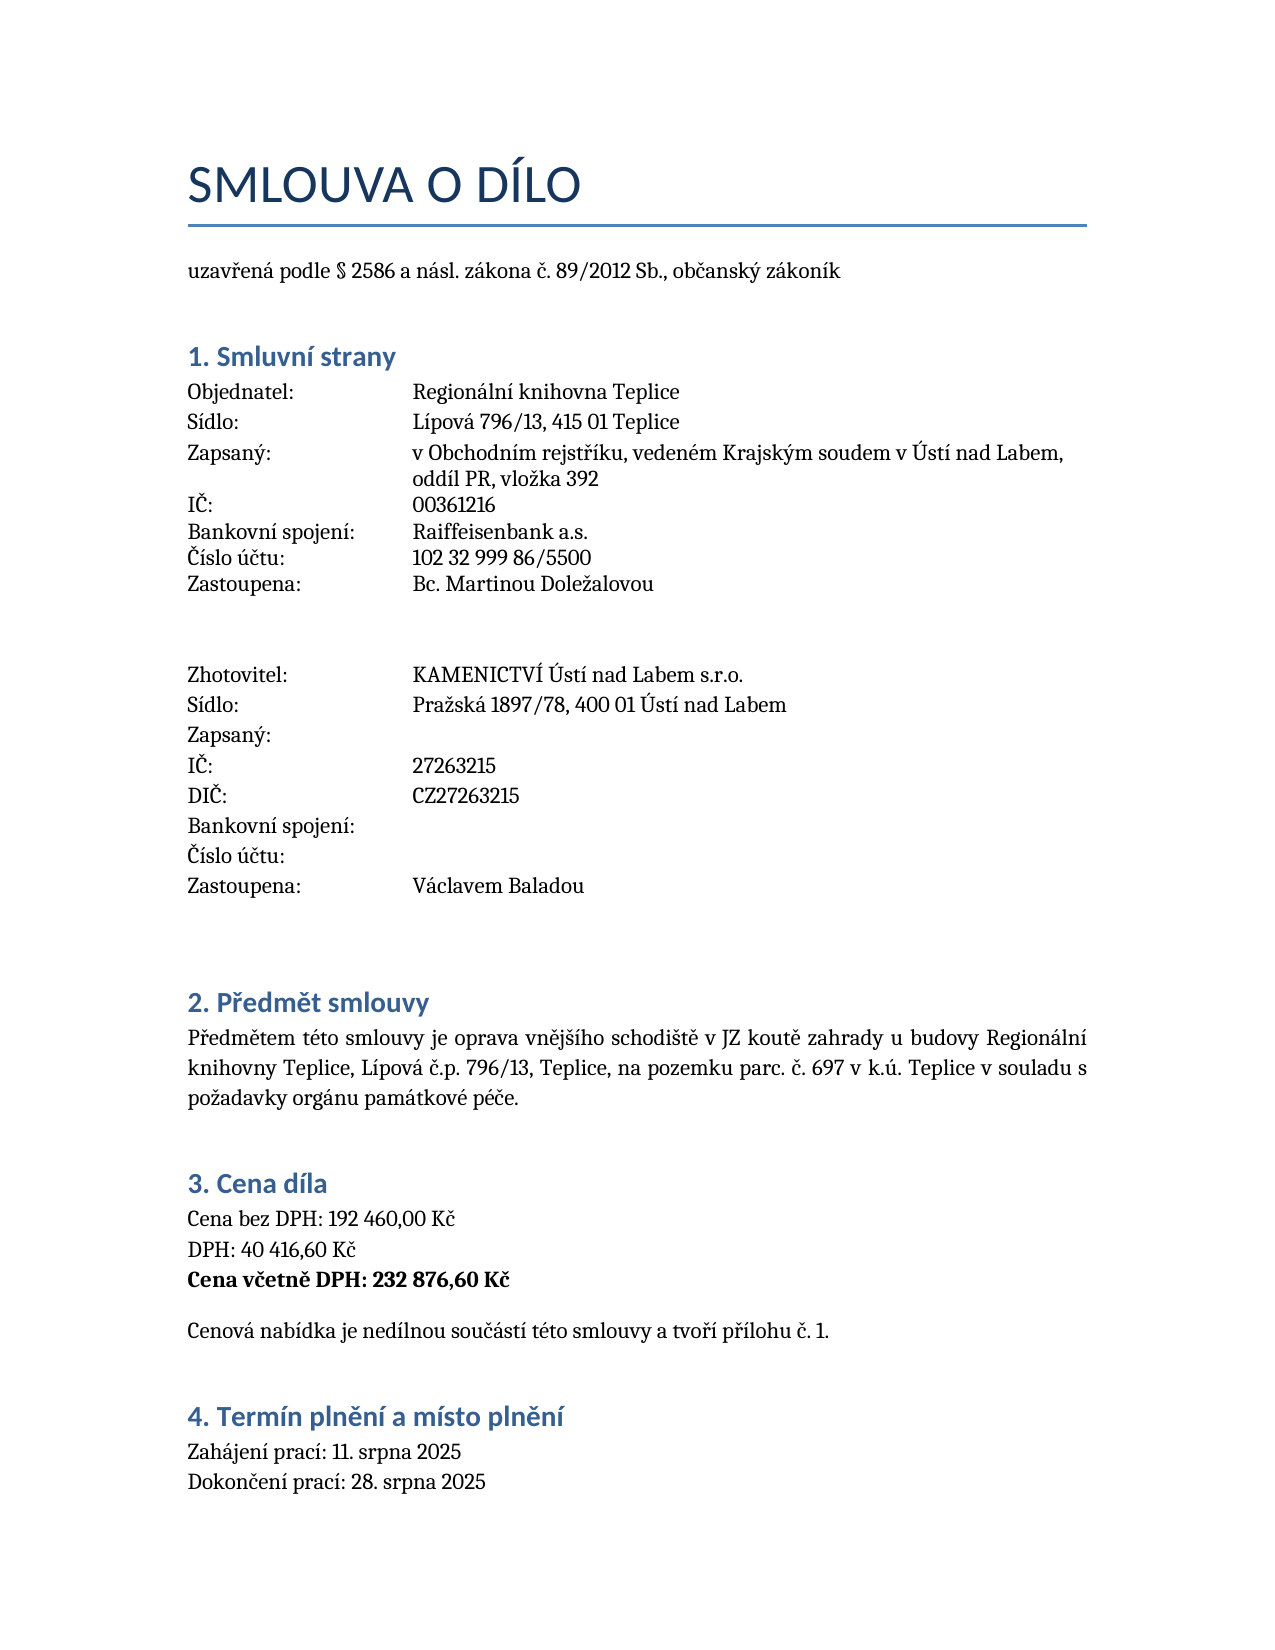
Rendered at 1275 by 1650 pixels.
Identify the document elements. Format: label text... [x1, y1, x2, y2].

text Předmětem této smlouvy je oprava vnějšího schodiště v JZ koutě zahrady u budovy Regionální knihovny Teplice, Lípová č.p. 796/13, Teplice, na pozemku parc. č. 697 v k.ú. Teplice v souladu s požadavky orgánu památkové péče. [187, 1024, 1087, 1111]
subtitle 1. Smluvní strany [187, 338, 1087, 374]
text Sídlo: Pražská 1897/78, 400 01 Ústí nad Labem [187, 692, 1087, 718]
text IČ: 00361216 [187, 492, 1087, 518]
text Zahájení prací: 11. srpna 2025 Dokončení prací: 28. srpna 2025 [187, 1439, 1087, 1495]
text Bankovní spojení: Raiffeisenbank a.s. [187, 518, 1087, 545]
text Číslo účtu: Zastoupena: Václavem Baladou [187, 843, 1087, 930]
text Číslo účtu: 102 32 999 86/5500 [187, 545, 1087, 571]
title SMLOUVA O DÍLO [187, 150, 1087, 227]
subtitle 2. Předmět smlouvy [187, 984, 1087, 1019]
text Cena bez DPH: 192 460,00 Kč DPH: 40 416,60 Kč Cena včetně DPH: 232 876,60 Kč [187, 1206, 1087, 1293]
text Zapsaný: v Obchodním rejstříku, vedeném Krajským soudem v Ústí nad Labem, oddíl PR, vložka 392 [187, 439, 1087, 492]
subtitle 4. Termín plnění a místo plnění [187, 1398, 1087, 1433]
text Zhotovitel: KAMENICTVÍ Ústí nad Labem s.r.o. [187, 601, 1087, 688]
text Zapsaný: IČ: 27263215 [187, 722, 1087, 779]
text uzavřená podle § 2586 a násl. zákona č. 89/2012 Sb., občanský zákoník [187, 258, 1087, 284]
text DIČ: CZ27263215 [187, 783, 1087, 809]
text Zastoupena: Bc. Martinou Doležalovou [187, 571, 1087, 597]
text Objednatel: Regionální knihovna Teplice Sídlo: Lípová 796/13, 415 01 Teplice [187, 379, 1087, 436]
text Bankovní spojení: [187, 813, 1087, 839]
text Cenová nabídka je nedílnou součástí této smlouvy a tvoří přílohu č. 1. [187, 1318, 1087, 1344]
subtitle 3. Cena díla [187, 1165, 1087, 1201]
